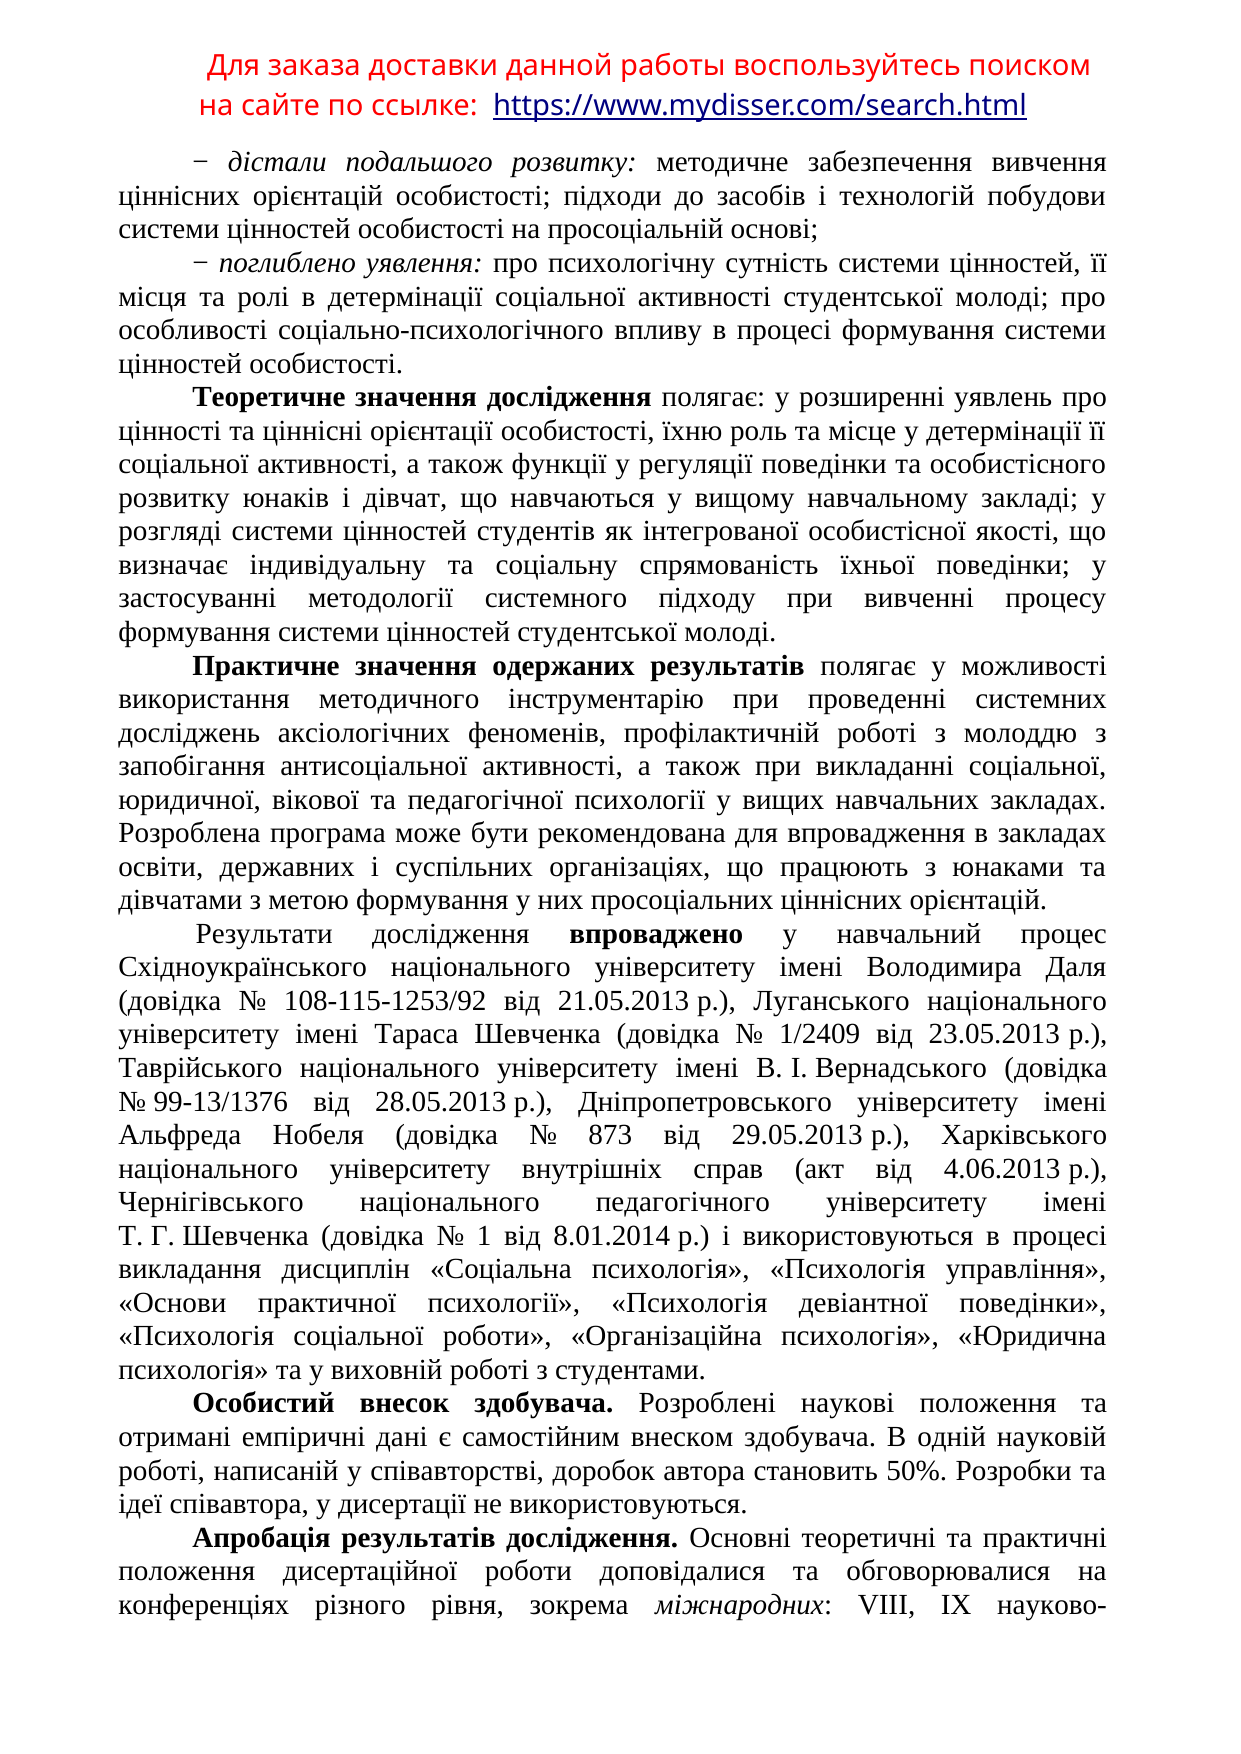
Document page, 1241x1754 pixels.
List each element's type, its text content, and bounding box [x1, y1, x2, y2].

text Особистий внесок здобувача. Розроблені наукові положення та отримані емпіричні дані є самостійним внеском здобувача. В одній науковій роботі, написаній у співавторстві, доробок автора становить 50%. Розробки та ідеї співавтора, у дисертації не використовуються. [118, 1386, 1107, 1520]
text Результати дослідження впроваджено у навчальний процес Східноукраїнського національного університету імені Володимира Даля (довідка № 108-115-1253/92 від 21.05.2013 р.), Луганського національного університету імені Тараса Шевченка (довідка № 1/2409 від 23.05.2013 р.), Таврійського національного університету імені В. І. Вернадського (довідка № 99-13/1376 від 28.05.2013 р.), Дніпропетровського університету імені Альфреда Нобеля (довідка № 873 від 29.05.2013 р.), Харківського національного університету внутрішніх справ (акт від 4.06.2013 р.), Чернігівського національного педагогічного університету імені Т. Г. Шевченка (довідка № 1 від 8.01.2014 р.) і використовуються в процесі викладання дисциплін «Соціальна психологія», «Психологія управління», «Основи практичної психології», «Психологія девіантної поведінки», «Психологія соціальної роботи», «Організаційна психологія», «Юридична психологія» та у виховній роботі з студентами. [118, 916, 1107, 1386]
text Практичне значення одержаних результатів полягає у можливості використання методичного інструментарію при проведенні системних досліджень аксіологічних феноменів, профілактичній роботі з молоддю з запобігання антисоціальної активності, а також при викладанні соціальної, юридичної, вікової та педагогічної психології у вищих навчальних закладах. Розроблена програма може бути рекомендована для впровадження в закладах освіти, державних і суспільних організаціях, що працюють з юнаками та дівчатами з метою формування у них просоціальних ціннісних орієнтацій. [118, 648, 1107, 916]
text − поглиблено уявлення: про психологічну сутність системи цінностей, її місця та ролі в детермінації соціальної активності студентської молоді; про особливості соціально-психологічного впливу в процесі формування системи цінностей особистості. [118, 245, 1107, 379]
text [118, 1520, 1107, 1620]
text − дістали подальшого розвитку: методичне забезпечення вивчення ціннісних орієнтацій особистості; підходи до засобів і технологій побудови системи цінностей особистості на просоціальній основі; [118, 144, 1107, 245]
text Теоретичне значення дослідження полягає: у розширенні уявлень про цінності та ціннісні орієнтації особистості, їхню роль та місце у детермінації її соціальної активності, а також функції у регуляції поведінки та особистісного розвитку юнаків і дівчат, що навчаються у вищому навчальному закладі; у розгляді системи цінностей студентів як інтегрованої особистісної якості, що визначає індивідуальну та соціальну спрямованість їхньої поведінки; у застосуванні методології системного підходу при вивченні процесу формування системи цінностей студентської молоді. [118, 379, 1107, 648]
